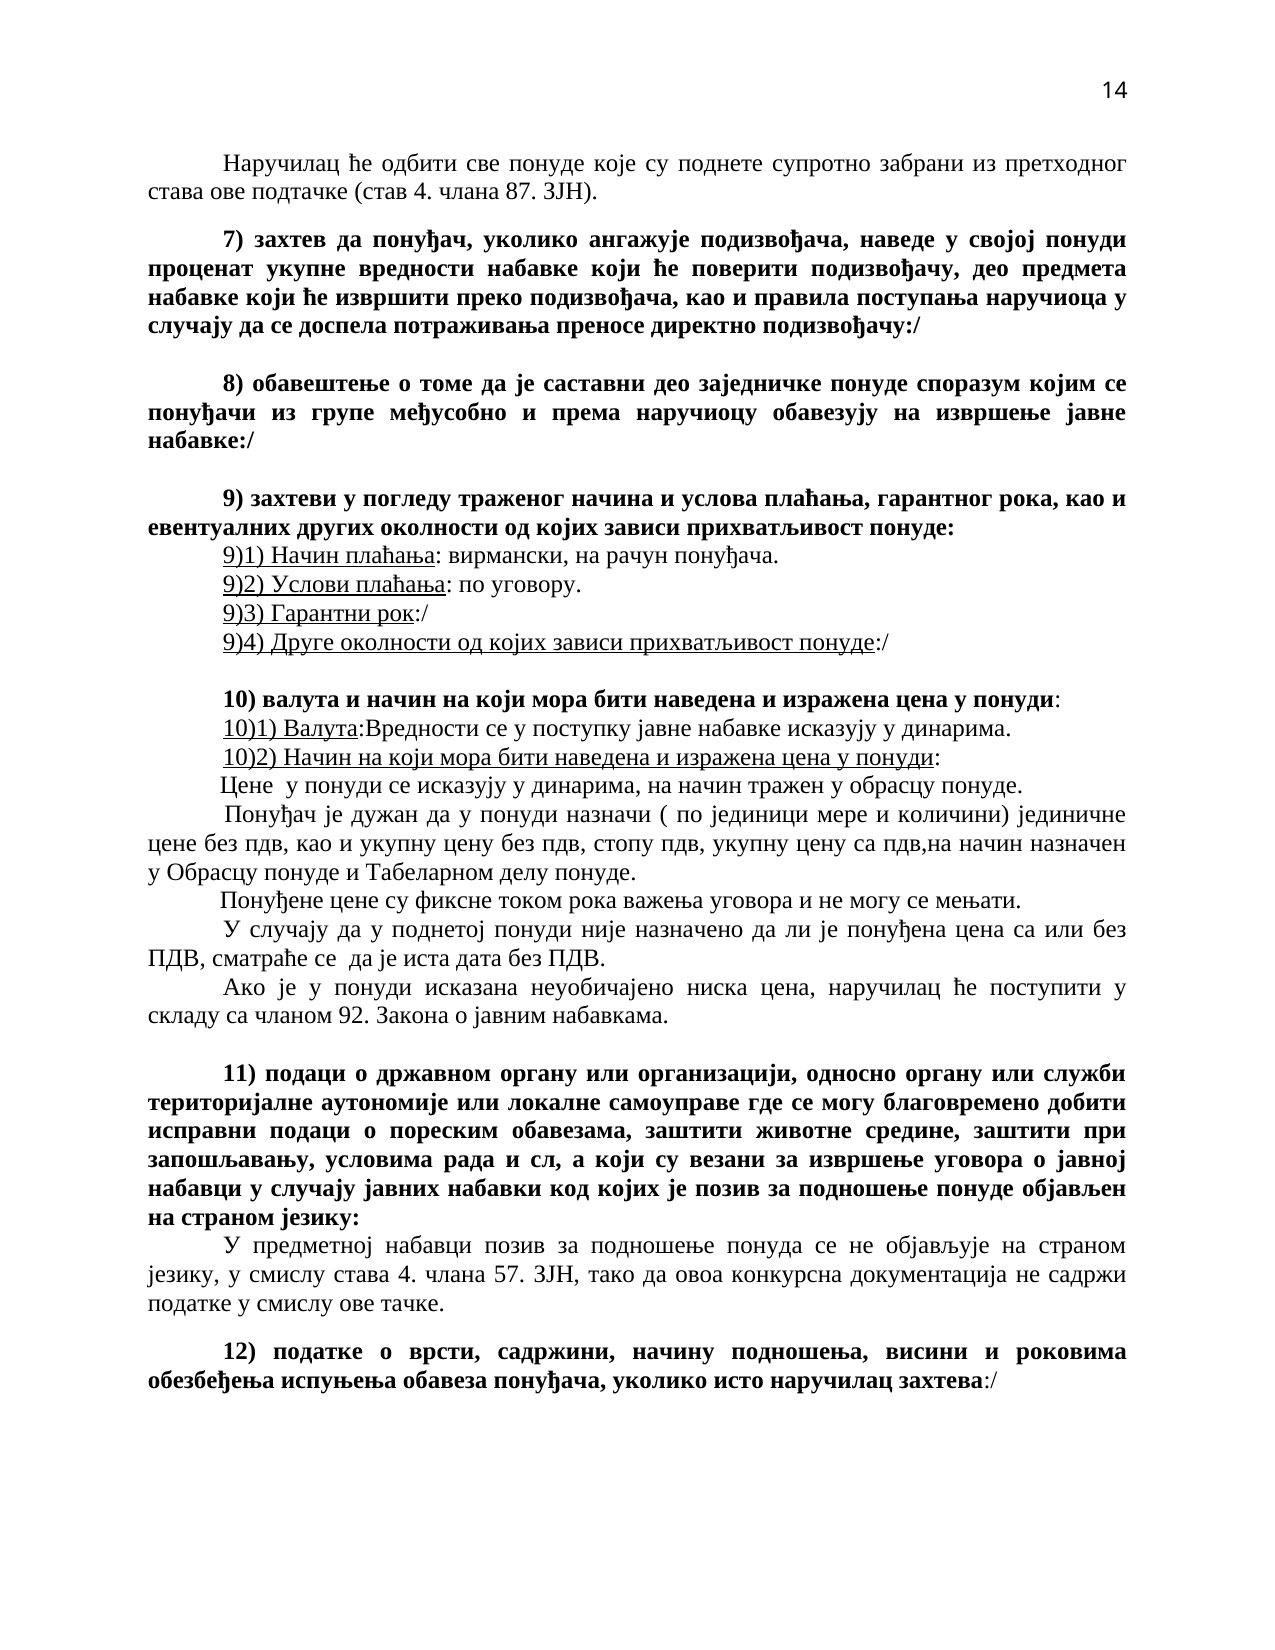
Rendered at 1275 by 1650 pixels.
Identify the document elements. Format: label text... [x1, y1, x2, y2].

text Наручилац ће одбити све понуде које су поднете супротно забрани из претходног става ове подтачке (став 4. члана 87. ЗЈН). [148, 148, 1127, 205]
text 9)4) Друге околности од којих зависи прихватљивост понуде:/ [148, 627, 1127, 656]
text У случају да у поднетој понуди није назначено да ли је понуђена цена са или без ПДВ, сматраће се да је иста дата без ПДВ. [148, 914, 1127, 972]
text Ако је у понуди исказана неуобичајено ниска цена, наручилац ће поступити у складу са чланом 92. Закона о јавним набавкама. [148, 972, 1127, 1029]
text 9) захтеви у погледу траженог начина и услова плаћања, гарантног рока, као и евентуалних других околности од којих зависи прихватљивост понуде: [148, 483, 1127, 541]
text 10)1) Валута:Вредности се у поступку јавне набавке исказују у динарима. [148, 713, 1127, 742]
text Понуђач је дужан да у понуди назначи ( по јединици мере и количини) јединичне цене без пдв, као и укупну цену без пдв, стопу пдв, укупну цену са пдв,на начин назначен у Обрасцу понуде и Табеларном делу понуде. [148, 799, 1127, 886]
text 7) захтев да понуђач, уколико ангажује подизвођача, наведе у својој понуди проценат укупне вредности набавке који ће поверити подизвођачу, део предмета набавке који ће извршити преко подизвођача, као и правила поступања наручиоца у случају да се доспела потраживања преносе директно подизвођачу:/ [148, 224, 1127, 339]
text Цене у понуди се исказују у динарима, на начин тражен у обрасцу понуде. [148, 771, 1127, 799]
text 10) валута и начин на који мора бити наведена и изражена цена у понуди: [148, 684, 1127, 713]
text 9)1) Начин плаћања: вирмански, на рачун понуђача. [148, 541, 1127, 569]
text 9)2) Услови плаћања: по уговору. [148, 569, 1127, 598]
text У предметној набавци позив за подношење понуда се не објављује на страном језику, у смислу става 4. члана 57. ЗЈН, тако да овоа конкурсна документација не садржи податке у смислу ове тачке. [148, 1231, 1127, 1317]
text Понуђене цене су фиксне током рока важења уговора и не могу се мењати. [148, 886, 1127, 914]
text 8) обавештење о томе да је саставни део заједничке понуде споразум којим се понуђачи из групе међусобно и према наручиоцу обавезују на извршење јавне набавке:/ [148, 368, 1127, 454]
text 9)3) Гарантни рок:/ [148, 598, 1127, 627]
text 11) подаци о државном органу или организацији, односно органу или служби територијалне аутономије или локалне самоуправе где се могу благовремено добити исправни подаци о пореским обавезама, заштити животне средине, заштити при запошљавању, условима рада и сл, а који су везани за извршење уговора о јавној набавци у случају јавних набавки код којих је позив за подношење понуде објављен на страном језику: [148, 1058, 1127, 1231]
text 12) податке о врсти, садржини, начину подношења, висини и роковима обезбеђења испуњења обавеза понуђача, уколико исто наручилац захтева:/ [148, 1336, 1127, 1393]
text 10)2) Начин на који мора бити наведена и изражена цена у понуди: [148, 742, 1127, 771]
